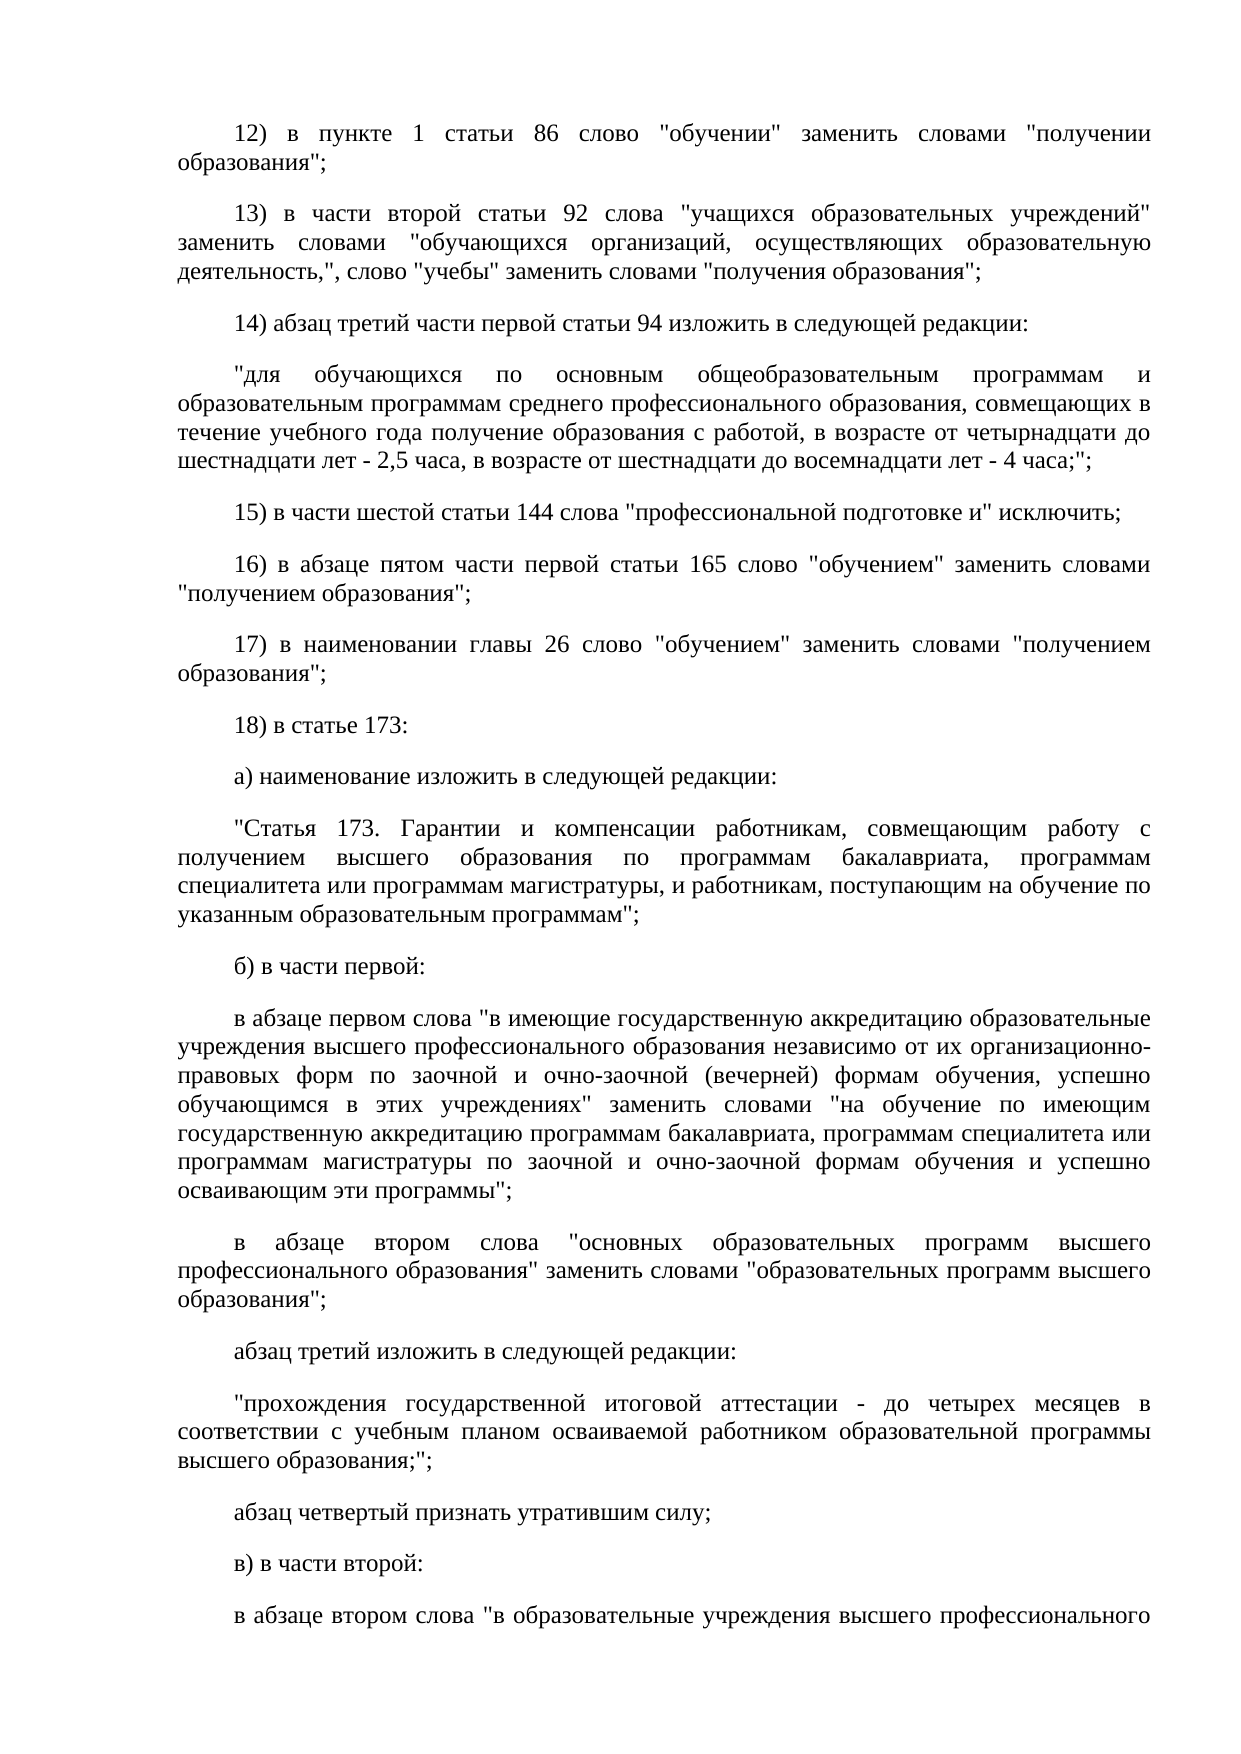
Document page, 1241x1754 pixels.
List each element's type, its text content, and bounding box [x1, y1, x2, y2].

text абзац четвертый признать утратившим силу; [177, 1497, 1152, 1526]
text "прохождения государственной итоговой аттестации - до четырех месяцев в соответствии с учебным планом осваиваемой работником образовательной программы высшего образования;"; [177, 1388, 1152, 1474]
text в) в части второй: [177, 1548, 1152, 1577]
text абзац третий изложить в следующей редакции: [177, 1336, 1152, 1365]
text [177, 1600, 1152, 1629]
text 17) в наименовании главы 26 слово "обучением" заменить словами "получением образования"; [177, 629, 1152, 687]
text 18) в статье 173: [177, 710, 1152, 738]
text б) в части первой: [177, 951, 1152, 980]
text в абзаце втором слова "основных образовательных программ высшего профессионального образования" заменить словами "образовательных программ высшего образования"; [177, 1227, 1152, 1313]
text 16) в абзаце пятом части первой статьи 165 слово "обучением" заменить словами "получением образования"; [177, 549, 1152, 606]
text 12) в пункте 1 статьи 86 слово "обучении" заменить словами "получении образования"; [177, 118, 1152, 176]
text "Статья 173. Гарантии и компенсации работникам, совмещающим работу с получением высшего образования по программам бакалавриата, программам специалитета или программам магистратуры, и работникам, поступающим на обучение по указанным образовательным программам"; [177, 813, 1152, 928]
text 15) в части шестой статьи 144 слова "профессиональной подготовке и" исключить; [177, 497, 1152, 526]
text 13) в части второй статьи 92 слова "учащихся образовательных учреждений" заменить словами "обучающихся организаций, осуществляющих образовательную деятельность,", слово "учебы" заменить словами "получения образования"; [177, 198, 1152, 285]
text а) наименование изложить в следующей редакции: [177, 761, 1152, 790]
text в абзаце первом слова "в имеющие государственную аккредитацию образовательные учреждения высшего профессионального образования независимо от их организационно-правовых форм по заочной и очно-заочной (вечерней) формам обучения, успешно обучающимся в этих учреждениях" заменить словами "на обучение по имеющим государственную аккредитацию программам бакалавриата, программам специалитета или программам магистратуры по заочной и очно-заочной формам обучения и успешно осваивающим эти программы"; [177, 1003, 1152, 1204]
text 14) абзац третий части первой статьи 94 изложить в следующей редакции: [177, 308, 1152, 336]
text "для обучающихся по основным общеобразовательным программам и образовательным программам среднего профессионального образования, совмещающих в течение учебного года получение образования с работой, в возрасте от четырнадцати до шестнадцати лет - 2,5 часа, в возрасте от шестнадцати до восемнадцати лет - 4 часа;"; [177, 359, 1152, 474]
